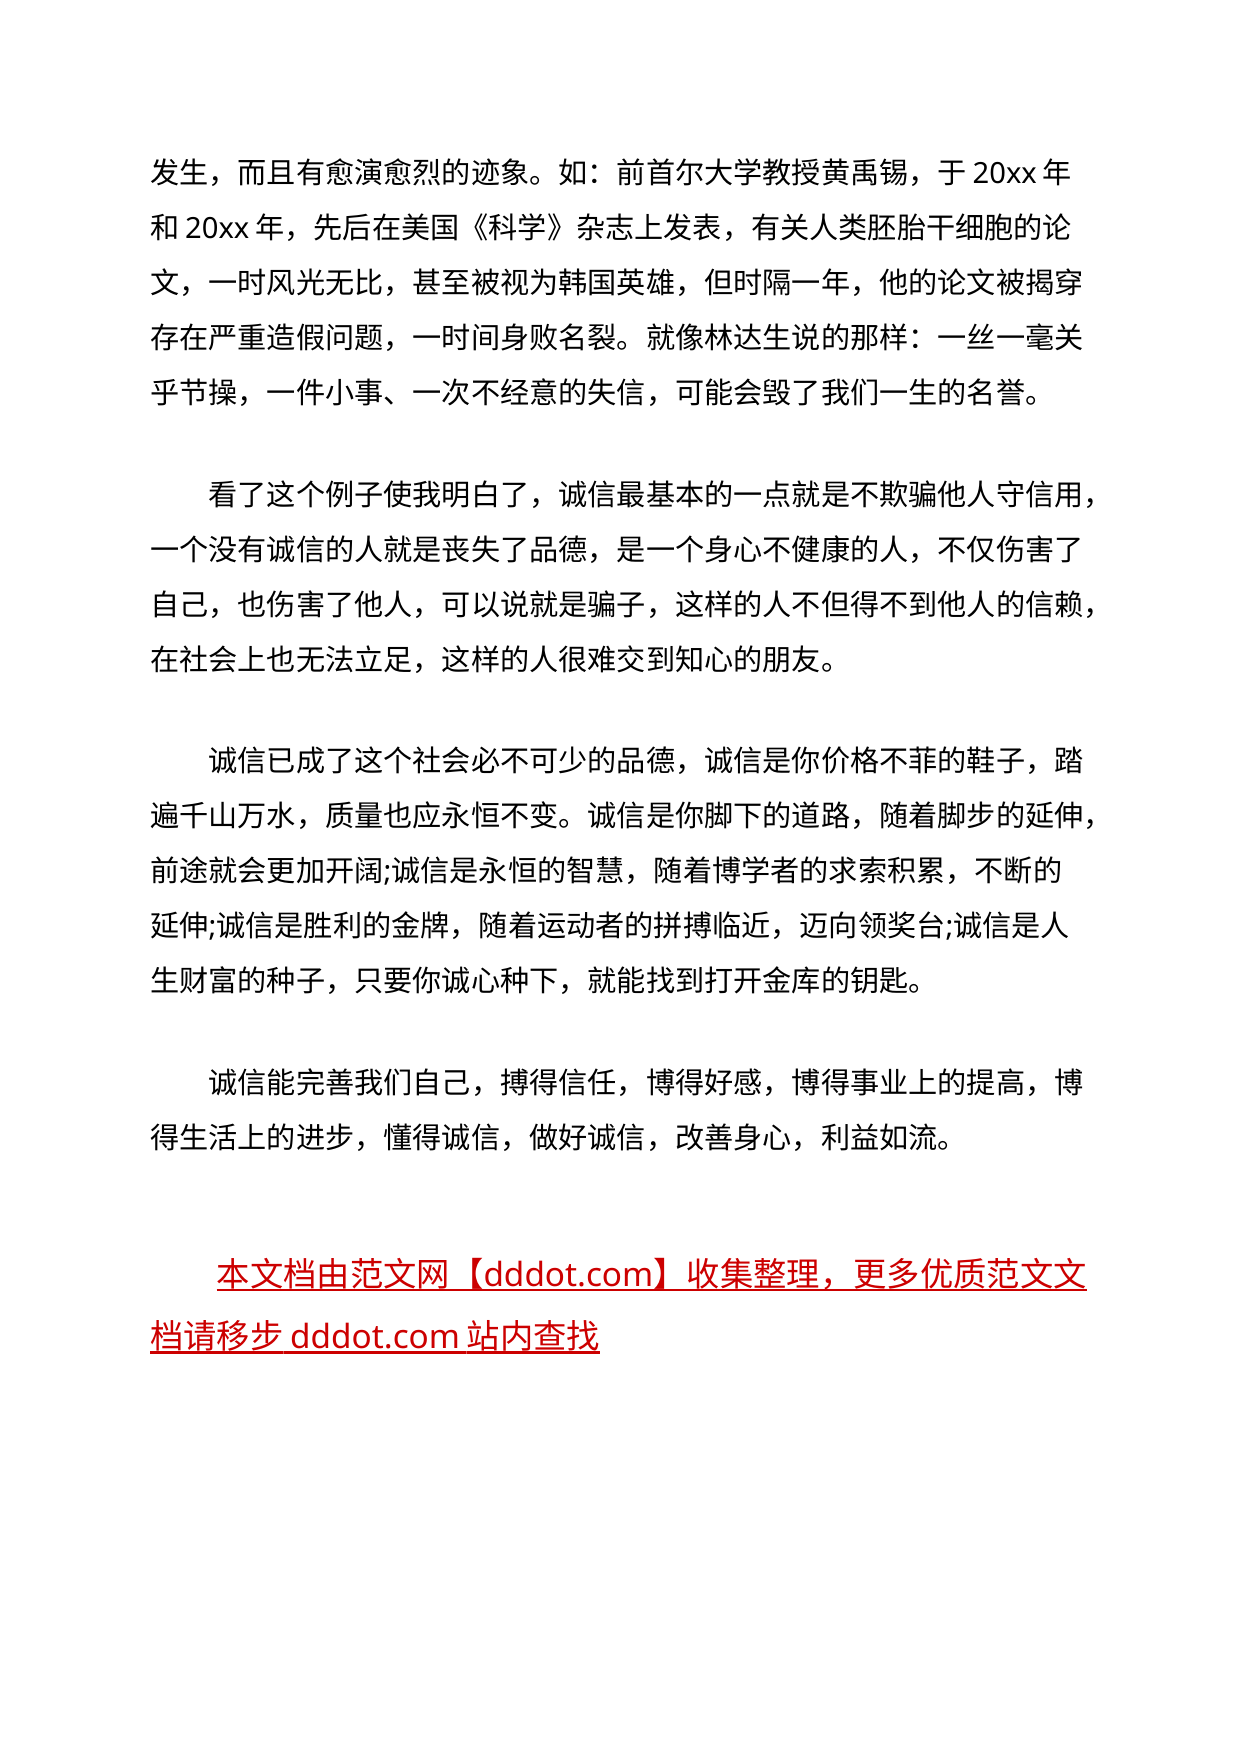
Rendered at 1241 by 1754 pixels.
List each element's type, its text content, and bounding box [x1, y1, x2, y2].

text 诚信能完善我们自己，搏得信任，博得好感，博得事业上的提高，博得生活上的进步，懂得诚信，做好诚信，改善身心，利益如流。 [150, 1059, 1090, 1157]
text 本文档由范文网【dddot.com】收集整理，更多优质范文文档请移步dddot.com站内查找 [150, 1247, 1090, 1359]
text 看了这个例子使我明白了，诚信最基本的一点就是不欺骗他人守信用，一个没有诚信的人就是丧失了品德，是一个身心不健康的人，不仅伤害了自己，也伤害了他人，可以说就是骗子，这样的人不但得不到他人的信赖，在社会上也无法立足，这样的人很难交到知心的朋友。 [150, 472, 1090, 678]
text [150, 150, 1090, 412]
text 诚信已成了这个社会必不可少的品德，诚信是你价格不菲的鞋子，踏遍千山万水，质量也应永恒不变。诚信是你脚下的道路，随着脚步的延伸，前途就会更加开阔;诚信是永恒的智慧，随着博学者的求索积累，不断的延伸;诚信是胜利的金牌，随着运动者的拼搏临近，迈向领奖台;诚信是人生财富的种子，只要你诚心种下，就能找到打开金库的钥匙。 [150, 738, 1090, 1000]
